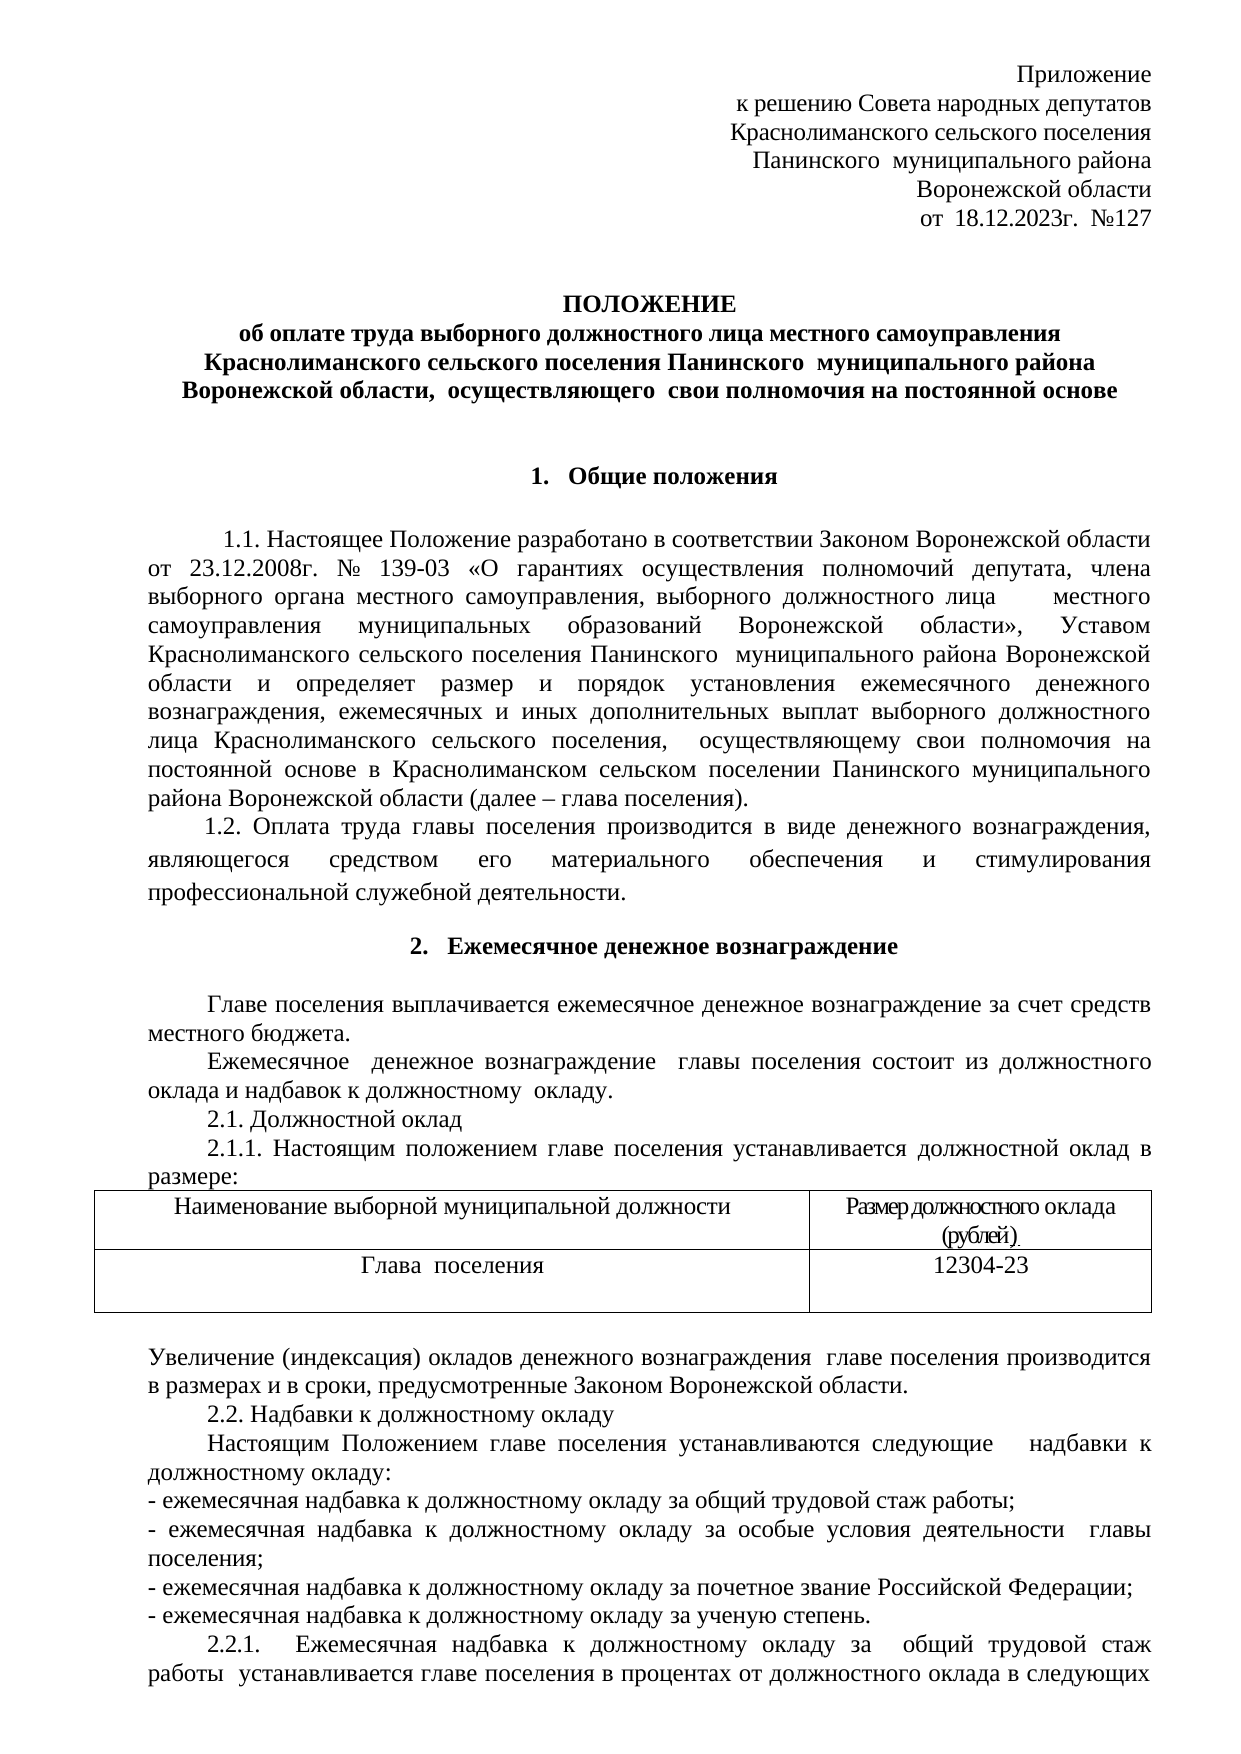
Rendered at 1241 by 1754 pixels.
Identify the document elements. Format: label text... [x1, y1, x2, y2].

list Общие положения [156, 458, 1152, 491]
text Приложение [148, 59, 1152, 88]
text Главе поселения выплачивается ежемесячное денежное вознаграждение за счет средств местного бюджета. [148, 989, 1152, 1046]
text - ежемесячная надбавка к должностному окладу за почетное звание Российской Федерации; [148, 1572, 1152, 1600]
text Воронежской области [148, 174, 1152, 203]
text 2.1. Должностной оклад [148, 1104, 1152, 1133]
text 2.1.1. Настоящим положением главе поселения устанавливается должностной оклад в размере: [148, 1133, 1152, 1190]
text ПОЛОЖЕНИЕ [148, 289, 1152, 318]
list Ежемесячное денежное вознаграждение [156, 931, 1152, 960]
table_cell 12304-23 [810, 1250, 1151, 1312]
text Увеличение (индексация) окладов денежного вознаграждения главе поселения производится в размерах и в сроки, предусмотренные Законом Воронежской области. [148, 1342, 1152, 1399]
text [148, 1629, 1152, 1687]
text - ежемесячная надбавка к должностному окладу за ученую степень. [148, 1600, 1152, 1629]
text - ежемесячная надбавка к должностному окладу за общий трудовой стаж работы; [148, 1485, 1152, 1514]
text Краснолиманского сельского поселения [148, 117, 1152, 145]
text Настоящим Положением главе поселения устанавливаются следующие надбавки к должностному окладу: [148, 1428, 1152, 1485]
text 1.2. Оплата труда главы поселения производится в виде денежного вознаграждения, являющегося средством его материального обеспечения и стимулирования профессиональной служебной деятельности. [148, 811, 1152, 906]
text - ежемесячная надбавка к должностному окладу за особые условия деятельности главы поселения; [148, 1514, 1152, 1572]
text Краснолиманского сельского поселения Панинского муниципального района Воронежской области, осуществляющего свои полномочия на постоянной основе [148, 347, 1152, 404]
text об оплате труда выборного должностного лица местного самоуправления [148, 318, 1152, 347]
text 1.1. Настоящее Положение разработано в соответствии Законом Воронежской области от 23.12.2008г. № 139-03 «О гарантиях осуществления полномочий депутата, члена выборного органа местного самоуправления, выборного должностного лица местного самоуправления муниципальных образований Воронежской области», Уставом Краснолиманского сельского поселения Панинского муниципального района Воронежской области и определяет размер и порядок установления ежемесячного денежного вознаграждения, ежемесячных и иных дополнительных выплат выборного должностного лица Краснолиманского сельского поселения, осуществляющему свои полномочия на постоянной основе в Краснолиманском сельском поселении Панинского муниципального района Воронежской области (далее – глава поселения). [148, 524, 1152, 811]
table_header Наименование выборной муниципальной должности [95, 1191, 809, 1249]
table_header Размер должностного оклада (рублей) [810, 1191, 1151, 1249]
table_cell Глава поселения [95, 1250, 809, 1312]
text Ежемесячное денежное вознаграждение главы поселения состоит из должностного оклада и надбавок к должностному окладу. [148, 1046, 1152, 1104]
text от 18.12.2023г. №127 [148, 203, 1152, 232]
text Панинского муниципального района [148, 145, 1152, 174]
text 2.2. Надбавки к должностному окладу [148, 1399, 1152, 1428]
text к решению Совета народных депутатов [148, 88, 1152, 117]
